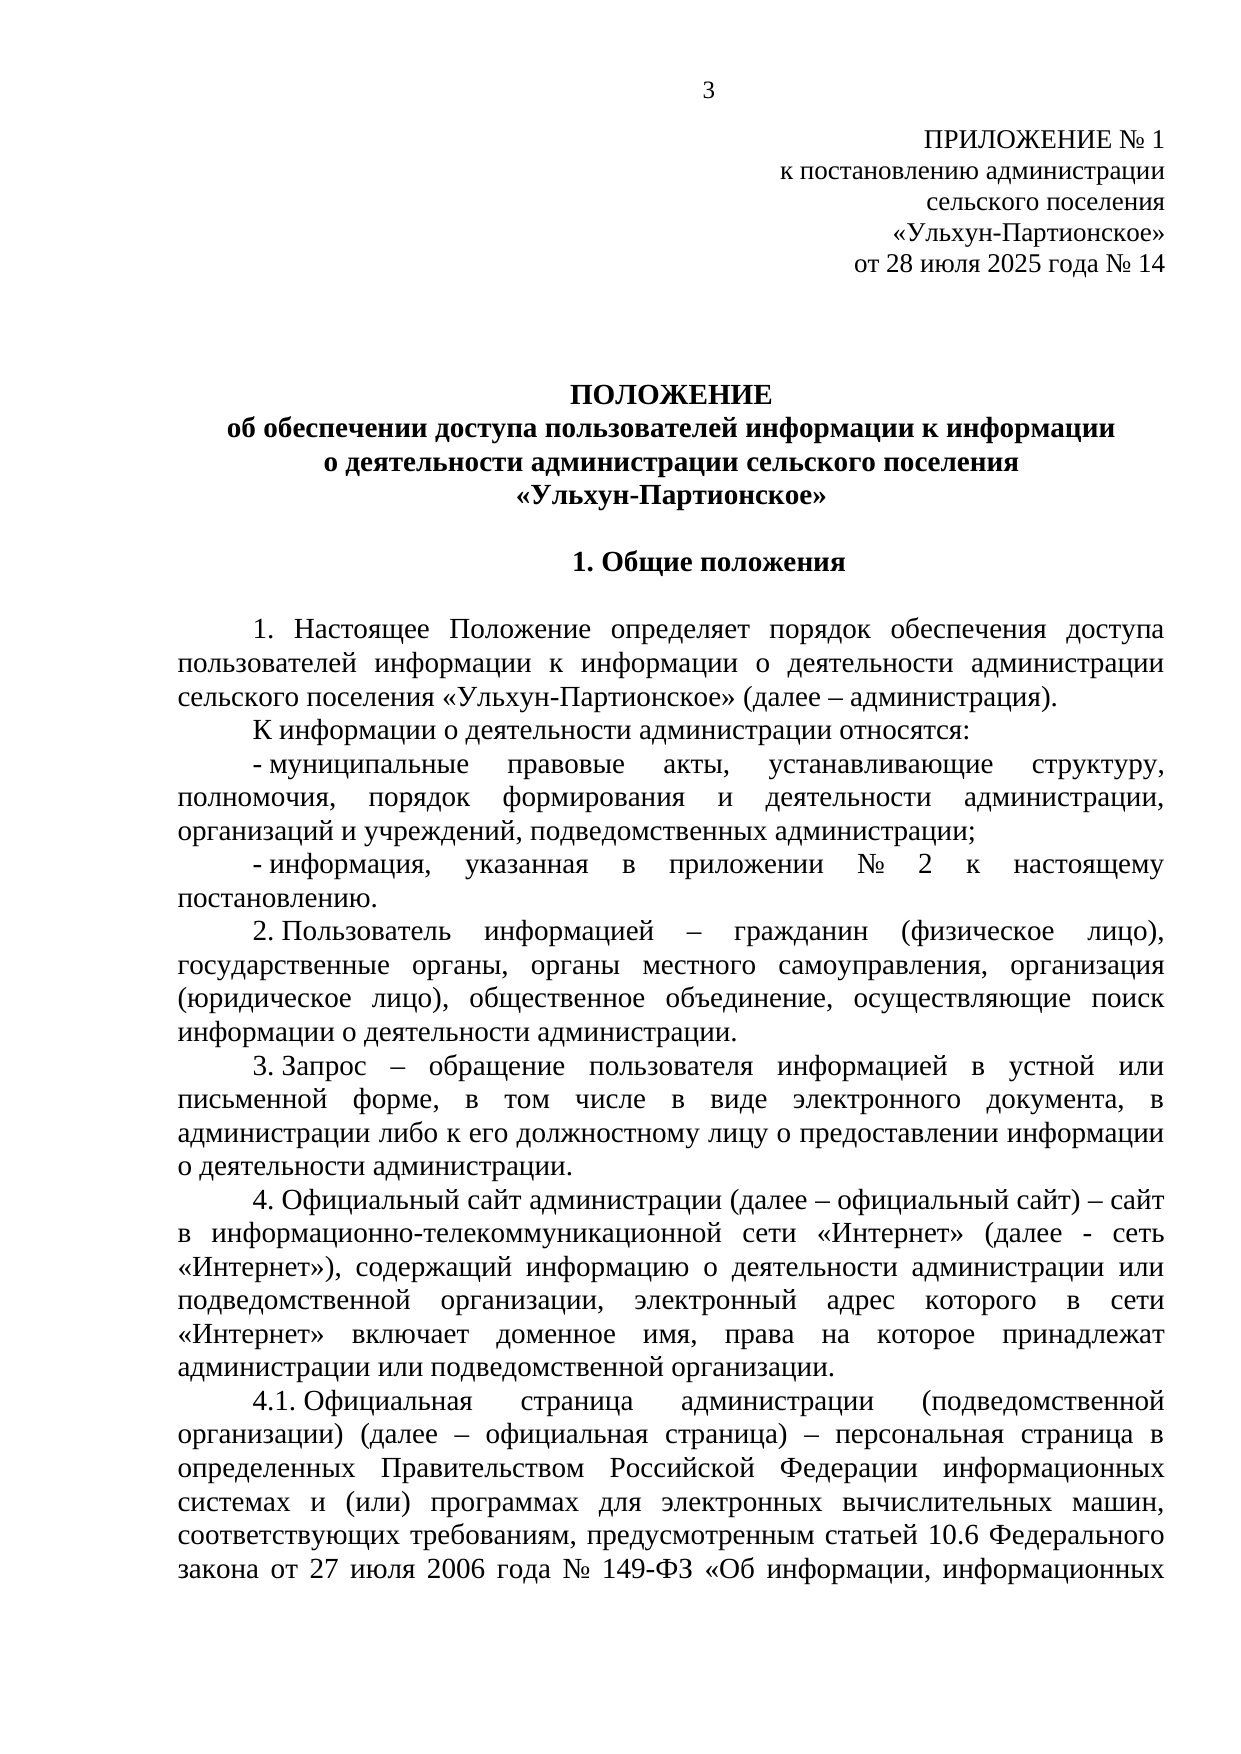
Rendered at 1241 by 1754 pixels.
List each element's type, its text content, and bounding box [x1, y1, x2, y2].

text 4. Официальный сайт администрации (далее – официальный сайт) – сайт в информационно-телекоммуникационной сети «Интернет» (далее - сеть «Интернет»), содержащий информацию о деятельности администрации или подведомственной организации, электронный адрес которого в сети «Интернет» включает доменное имя, права на которое принадлежат администрации или подведомственной организации. [177, 1182, 1165, 1383]
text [177, 1383, 1165, 1584]
text 1. Общие положения [177, 544, 1165, 578]
text ПРИЛОЖЕНИЕ № 1 [768, 123, 1165, 154]
text сельского поселения «Ульхун-Партионское» от 28 июля 2025 года № 14 [768, 185, 1165, 279]
text об обеспечении доступа пользователей информации к информации [177, 410, 1165, 444]
text о деятельности администрации сельского поселения «Ульхун-Партионское» [177, 444, 1165, 511]
text ПОЛОЖЕНИЕ [177, 377, 1165, 410]
text к постановлению администрации [768, 154, 1165, 185]
text 2. Пользователь информацией – гражданин (физическое лицо), государственные органы, органы местного самоуправления, организация (юридическое лицо), общественное объединение, осуществляющие поиск информации о деятельности администрации. [177, 913, 1165, 1048]
text 3. Запрос – обращение пользователя информацией в устной или письменной форме, в том числе в виде электронного документа, в администрации либо к его должностному лицу о предоставлении информации о деятельности администрации. [177, 1048, 1165, 1182]
text 1. Настоящее Положение определяет порядок обеспечения доступа пользователей информации к информации о деятельности администрации сельского поселения «Ульхун-Партионское» (далее – администрация). [177, 612, 1165, 712]
text - информация, указанная в приложении № 2 к настоящему постановлению. [177, 846, 1165, 913]
text - муниципальные правовые акты, устанавливающие структуру, полномочия, порядок формирования и деятельности администрации, организаций и учреждений, подведомственных администрации; [177, 746, 1165, 846]
text К информации о деятельности администрации относятся: [177, 712, 1165, 746]
